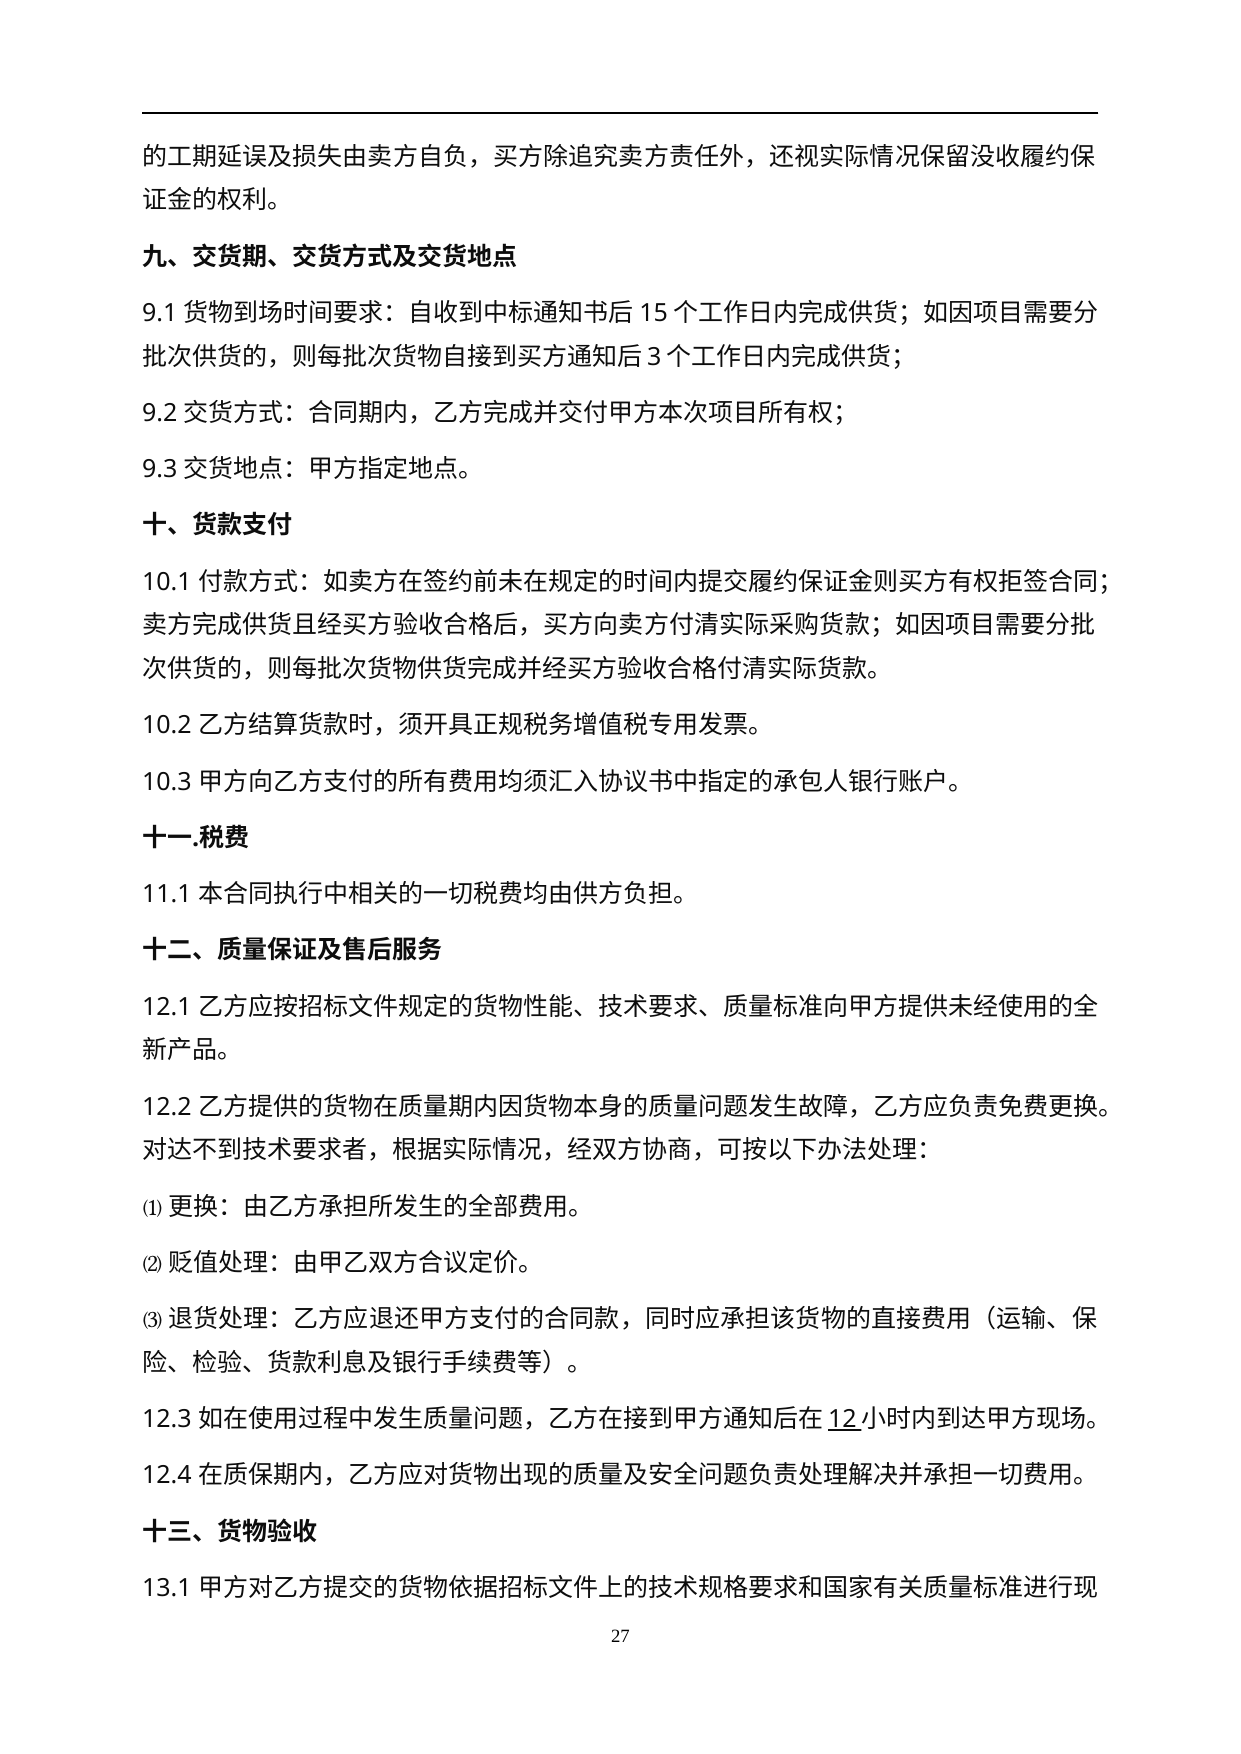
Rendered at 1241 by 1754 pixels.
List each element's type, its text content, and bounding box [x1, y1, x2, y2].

text 12.3 如在使用过程中发生质量问题，乙方在接到甲方通知后在12小时内到达甲方现场。 [142, 1392, 1098, 1436]
text 12.4 在质保期内，乙方应对货物出现的质量及安全问题负责处理解决并承担一切费用。 [142, 1449, 1098, 1492]
text 十三、货物验收 [142, 1505, 1098, 1549]
text 9.3 交货地点：甲方指定地点。 [142, 442, 1098, 486]
text 九、交货期、交货方式及交货地点 [142, 230, 1098, 274]
text 10.2 乙方结算货款时，须开具正规税务增值税专用发票。 [142, 699, 1098, 742]
text 10.3 甲方向乙方支付的所有费用均须汇入协议书中指定的承包人银行账户。 [142, 755, 1098, 799]
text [142, 1561, 1098, 1605]
text 11.1 本合同执行中相关的一切税费均由供方负担。 [142, 867, 1098, 911]
text 12.1 乙方应按招标文件规定的货物性能、技术要求、质量标准向甲方提供未经使用的全新产品。 [142, 980, 1098, 1067]
text ⑶退货处理：乙方应退还甲方支付的合同款，同时应承担该货物的直接费用（运输、保险、检验、货款利息及银行手续费等）。 [142, 1292, 1098, 1380]
text 10.1 付款方式：如卖方在签约前未在规定的时间内提交履约保证金则买方有权拒签合同；卖方完成供货且经买方验收合格后，买方向卖方付清实际采购货款；如因项目需要分批次供货的，则每批次货物供货完成并经买方验收合格付清实际货款。 [142, 555, 1098, 686]
text 十、货款支付 [142, 499, 1098, 542]
text ⑵贬值处理：由甲乙双方合议定价。 [142, 1236, 1098, 1280]
text 十二、质量保证及售后服务 [142, 924, 1098, 967]
text 9.1 货物到场时间要求：自收到中标通知书后15个工作日内完成供货；如因项目需要分批次供货的，则每批次货物自接到买方通知后3个工作日内完成供货； [142, 286, 1098, 374]
text 十一.税费 [142, 811, 1098, 855]
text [142, 130, 1098, 217]
text ⑴更换：由乙方承担所发生的全部费用。 [142, 1180, 1098, 1224]
text 9.2 交货方式：合同期内，乙方完成并交付甲方本次项目所有权； [142, 386, 1098, 430]
text 12.2 乙方提供的货物在质量期内因货物本身的质量问题发生故障，乙方应负责免费更换。对达不到技术要求者，根据实际情况，经双方协商，可按以下办法处理： [142, 1080, 1098, 1167]
